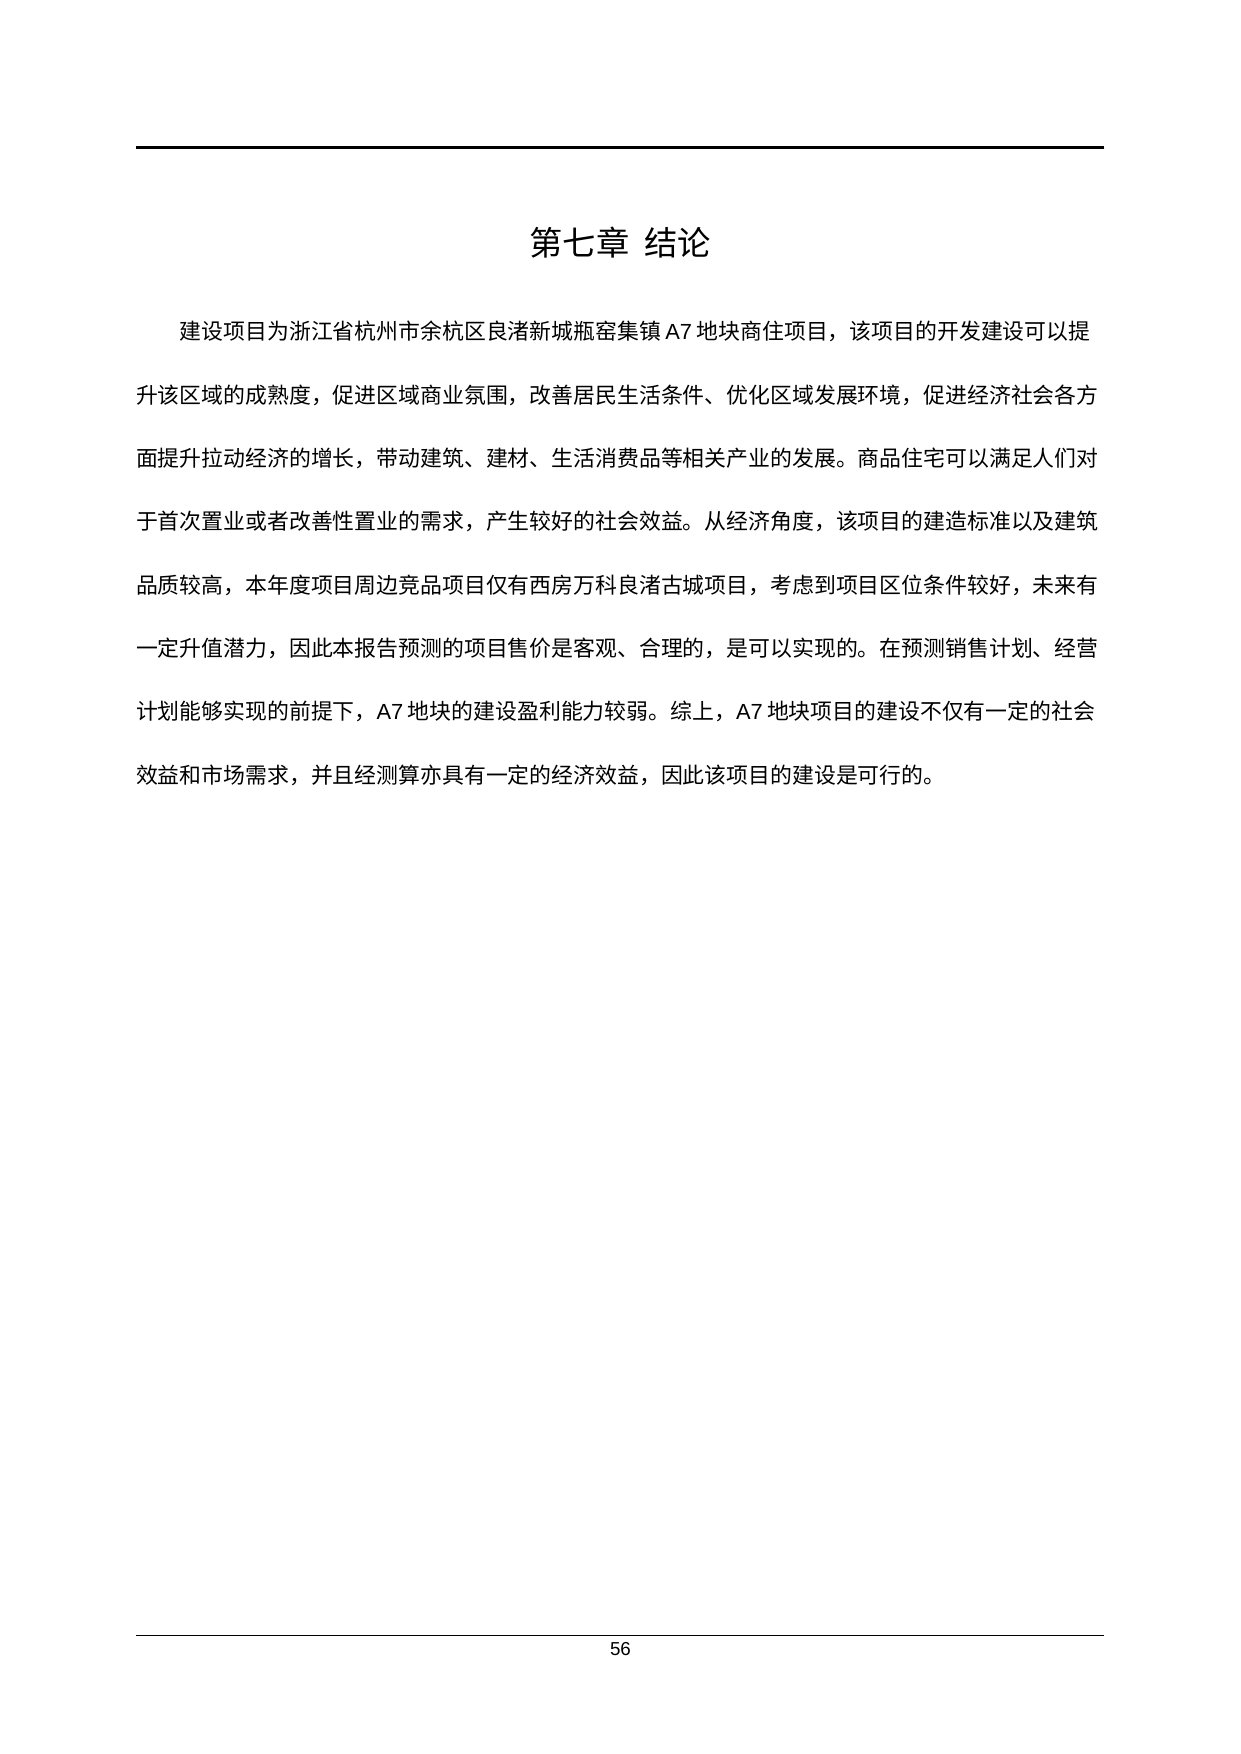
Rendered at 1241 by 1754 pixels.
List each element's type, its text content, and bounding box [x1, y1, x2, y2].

subtitle 第七章 结论 [136, 217, 1104, 265]
text 建设项目为浙江省杭州市余杭区良渚新城瓶窑集镇A7地块商住项目，该项目的开发建设可以提升该区域的成熟度，促进区域商业氛围，改善居民生活条件、优化区域发展环境，促进经济社会各方面提升拉动经济的增长，带动建筑、建材、生活消费品等相关产业的发展。商品住宅可以满足人们对于首次置业或者改善性置业的需求，产生较好的社会效益。从经济角度，该项目的建造标准以及建筑品质较高，本年度项目周边竞品项目仅有西房万科良渚古城项目，考虑到项目区位条件较好，未来有一定升值潜力，因此本报告预测的项目售价是客观、合理的，是可以实现的。在预测销售计划、经营计划能够实现的前提下，A7地块的建设盈利能力较弱。综上，A7地块项目的建设不仅有一定的社会效益和市场需求，并且经测算亦具有一定的经济效益，因此该项目的建设是可行的。 [136, 314, 1104, 789]
